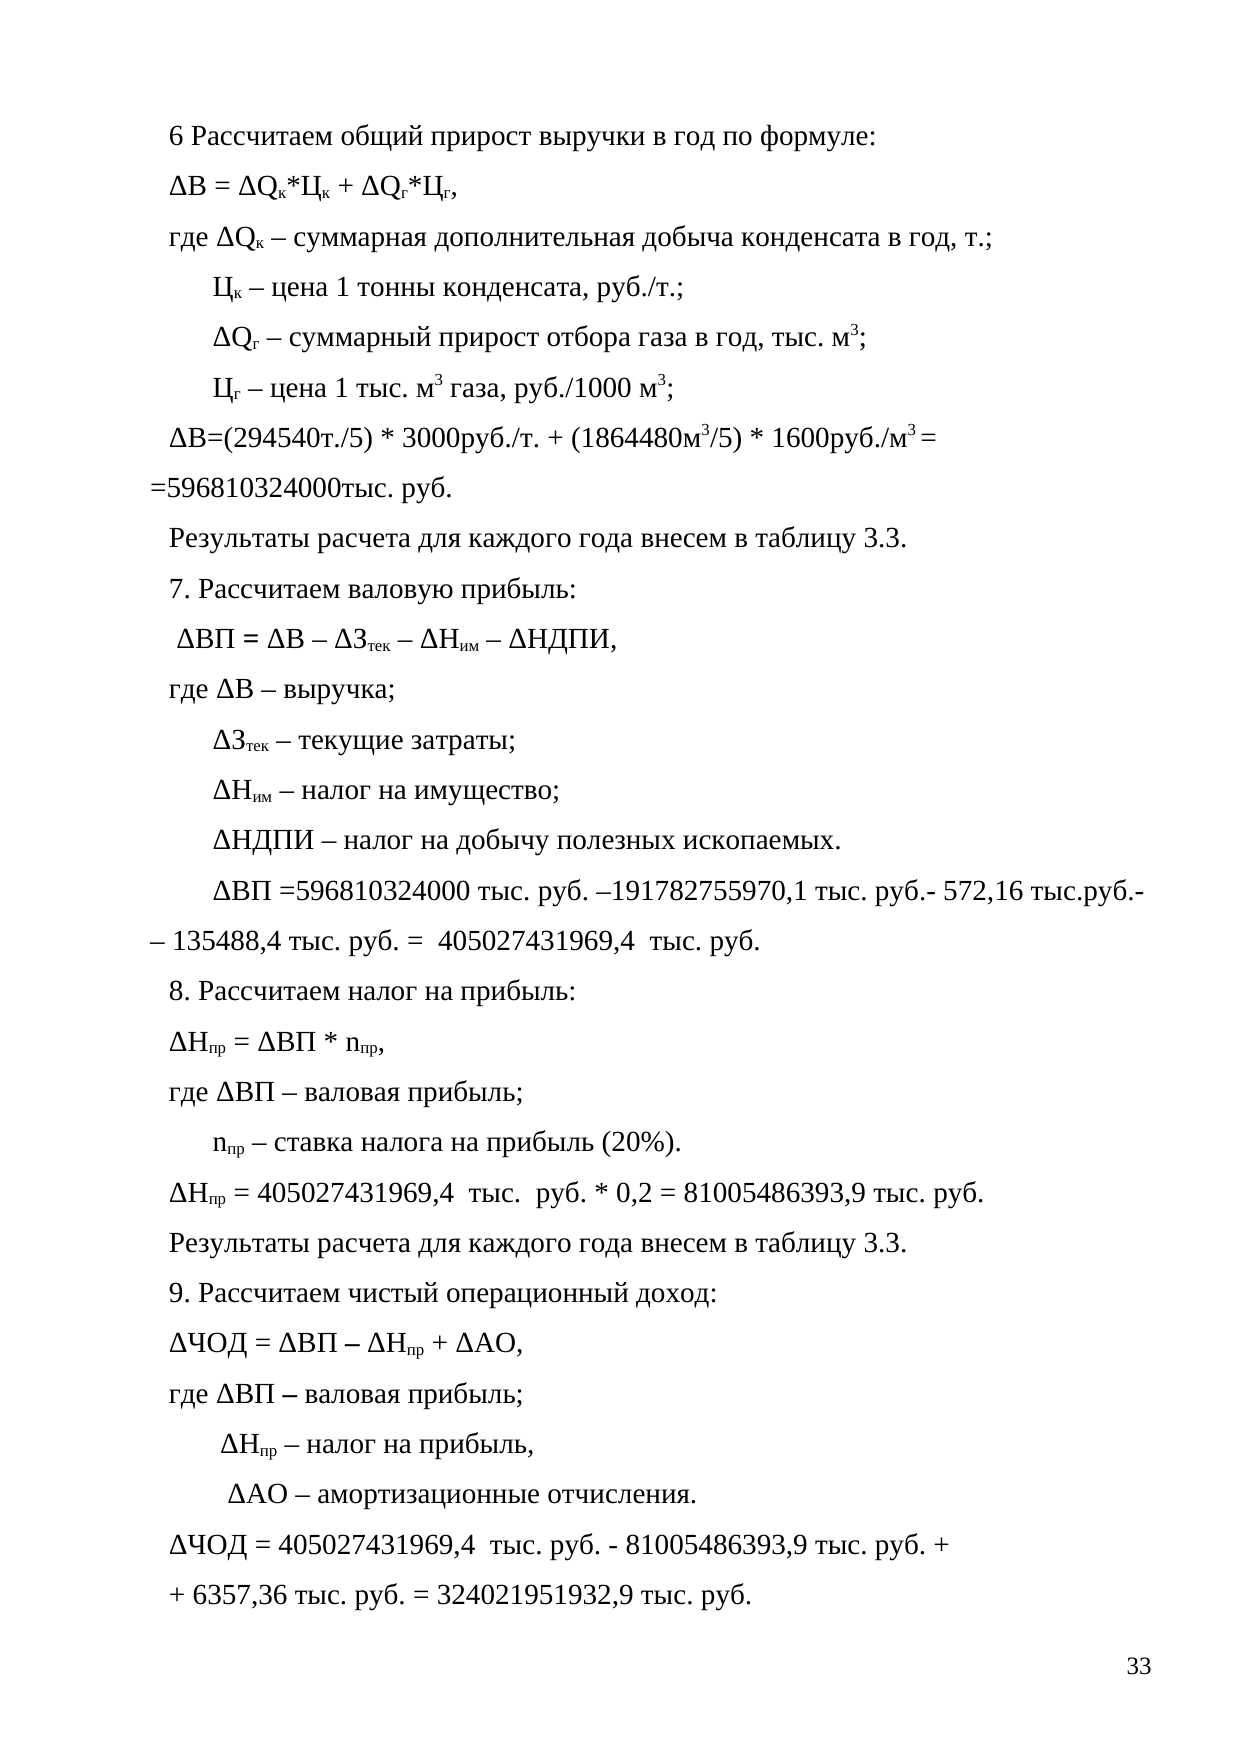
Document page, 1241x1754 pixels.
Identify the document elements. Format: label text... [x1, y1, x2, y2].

subtitle ΔНДПИ – налог на добычу полезных ископаемых. [150, 822, 1152, 856]
text Результаты расчета для каждого года внесем в таблицу 3.3. [150, 521, 1152, 554]
text Цк – цена 1 тонны конденсата, руб./т.; [150, 269, 1152, 303]
text Цг – цена 1 тыс. м3 газа, руб./1000 м3; [150, 370, 1152, 403]
subtitle 7. Рассчитаем валовую прибыль: [150, 571, 1152, 604]
text Результаты расчета для каждого года внесем в таблицу 3.3. [150, 1225, 1152, 1258]
text ΔНпр = ΔВП * nпр, [150, 1024, 1152, 1057]
subtitle + 6357,36 тыс. руб. = 324021951932,9 тыс. руб. [150, 1577, 1152, 1611]
subtitle ΔВП = ΔВ – ΔЗтек – ΔНим – ΔНДПИ, [150, 621, 1152, 655]
subtitle ΔНим – налог на имущество; [150, 772, 1152, 806]
subtitle 8. Рассчитаем налог на прибыль: [150, 973, 1152, 1007]
text ΔВ = ΔQк*Цк + ΔQг*Цг, [150, 168, 1152, 202]
subtitle ΔНпр = 405027431969,4 тыс. руб. * 0,2 = 81005486393,9 тыс. руб. [150, 1175, 1152, 1208]
subtitle ΔЗтек – текущие затраты; [150, 722, 1152, 755]
subtitle 9. Рассчитаем чистый операционный доход: [150, 1275, 1152, 1309]
text ΔВП =596810324000 тыс. руб. –191782755970,1 тыс. руб.- 572,16 тыс.руб.- – 135488,4 тыс. руб. = 405027431969,4 тыс. руб. [150, 873, 1152, 957]
text где ΔQк – суммарная дополнительная добыча конденсата в год, т.; [150, 219, 1152, 252]
text где ΔВП – валовая прибыль; [150, 1074, 1152, 1108]
text 6 Рассчитаем общий прирост выручки в год по формуле: [150, 118, 1152, 152]
subtitle ΔНпр – налог на прибыль, [150, 1426, 1152, 1460]
text ΔQг – суммарный прирост отбора газа в год, тыс. м3; [150, 319, 1152, 353]
text nпр – ставка налога на прибыль (20%). [150, 1124, 1152, 1158]
subtitle где ΔВП – валовая прибыль; [150, 1376, 1152, 1409]
subtitle ΔЧОД = 405027431969,4 тыс. руб. - 81005486393,9 тыс. руб. + [150, 1527, 1152, 1560]
text ΔВ=(294540т./5) * 3000руб./т. + (1864480м3/5) * 1600руб./м3 = =596810324000тыс. руб. [150, 420, 1152, 504]
subtitle ΔАО – амортизационные отчисления. [150, 1477, 1152, 1510]
subtitle ΔЧОД = ΔВП – ΔНпр + ΔАО, [150, 1326, 1152, 1359]
subtitle где ΔВ – выручка; [150, 672, 1152, 705]
